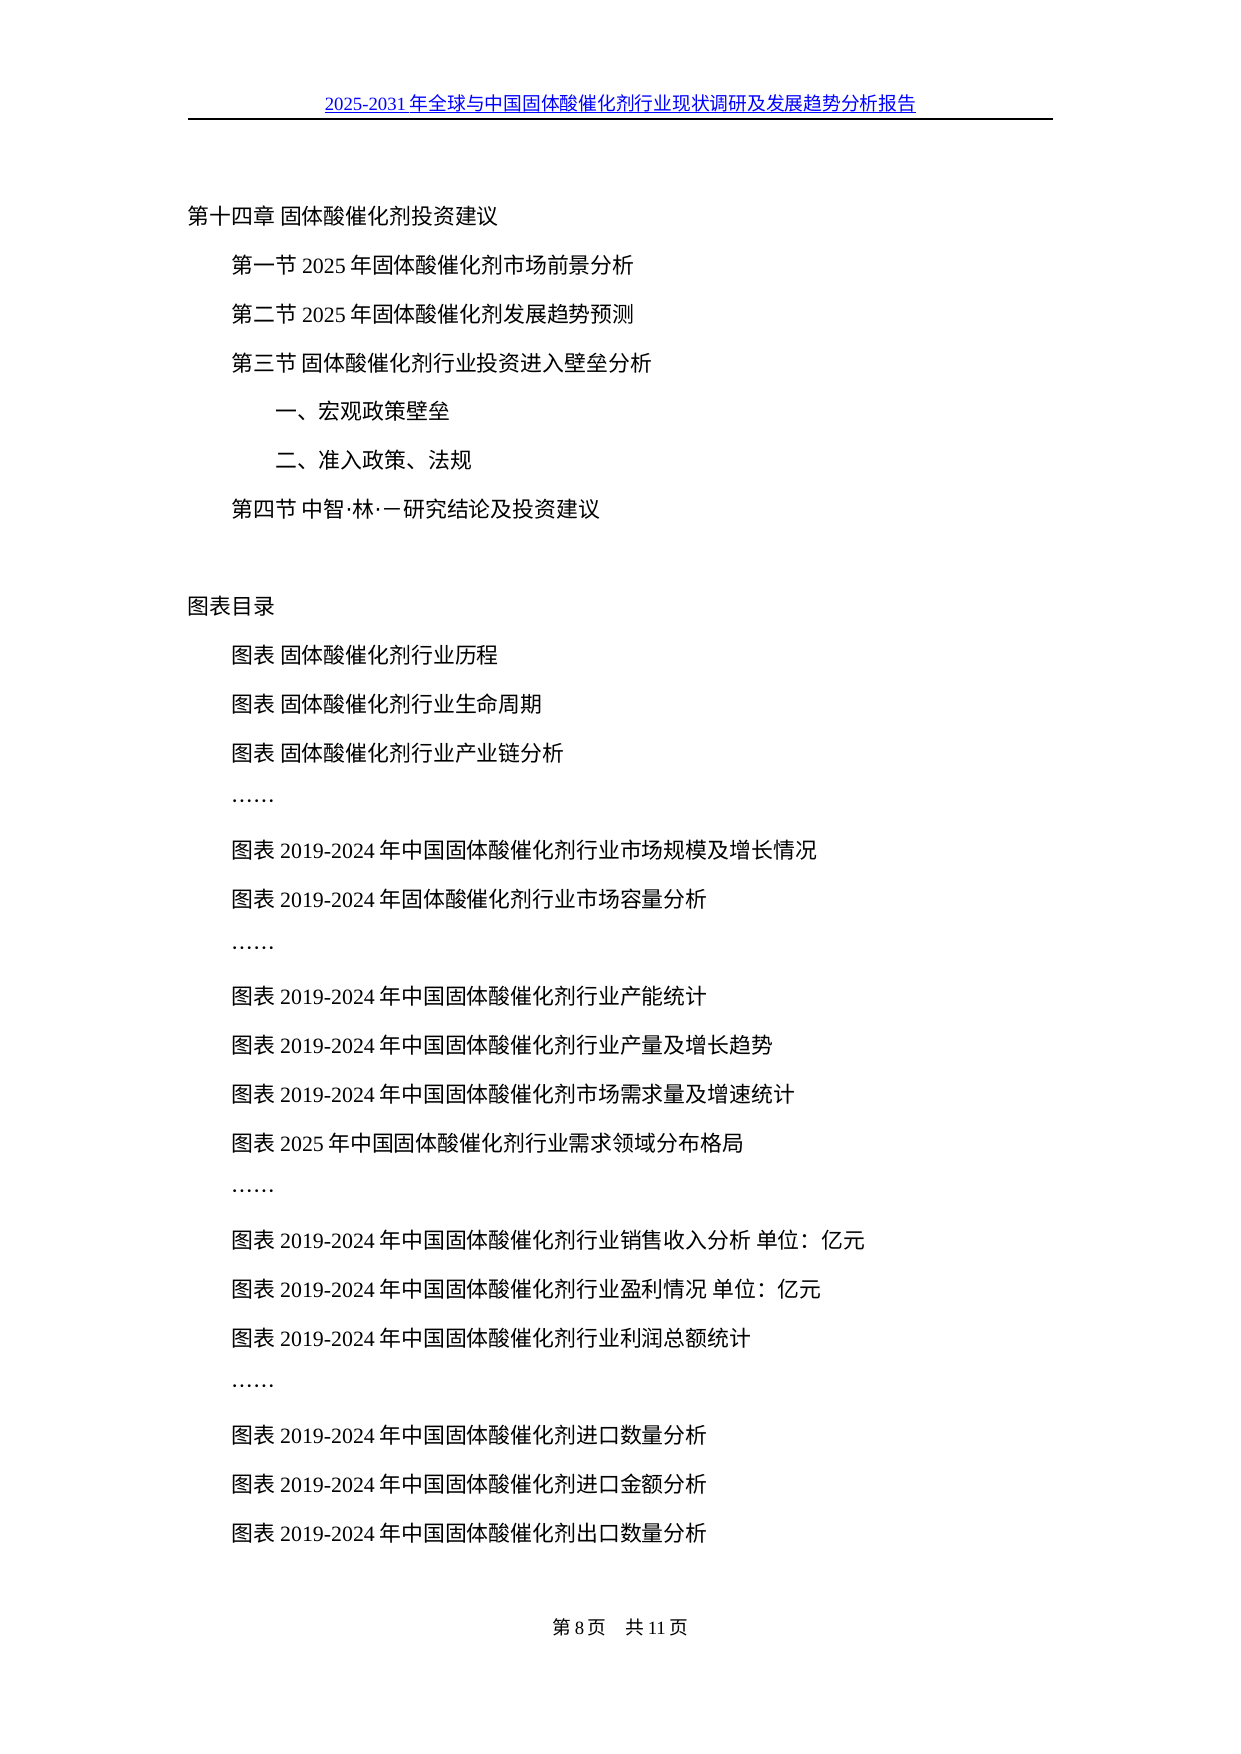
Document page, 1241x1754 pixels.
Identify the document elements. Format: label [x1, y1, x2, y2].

text [187, 150, 1053, 1548]
